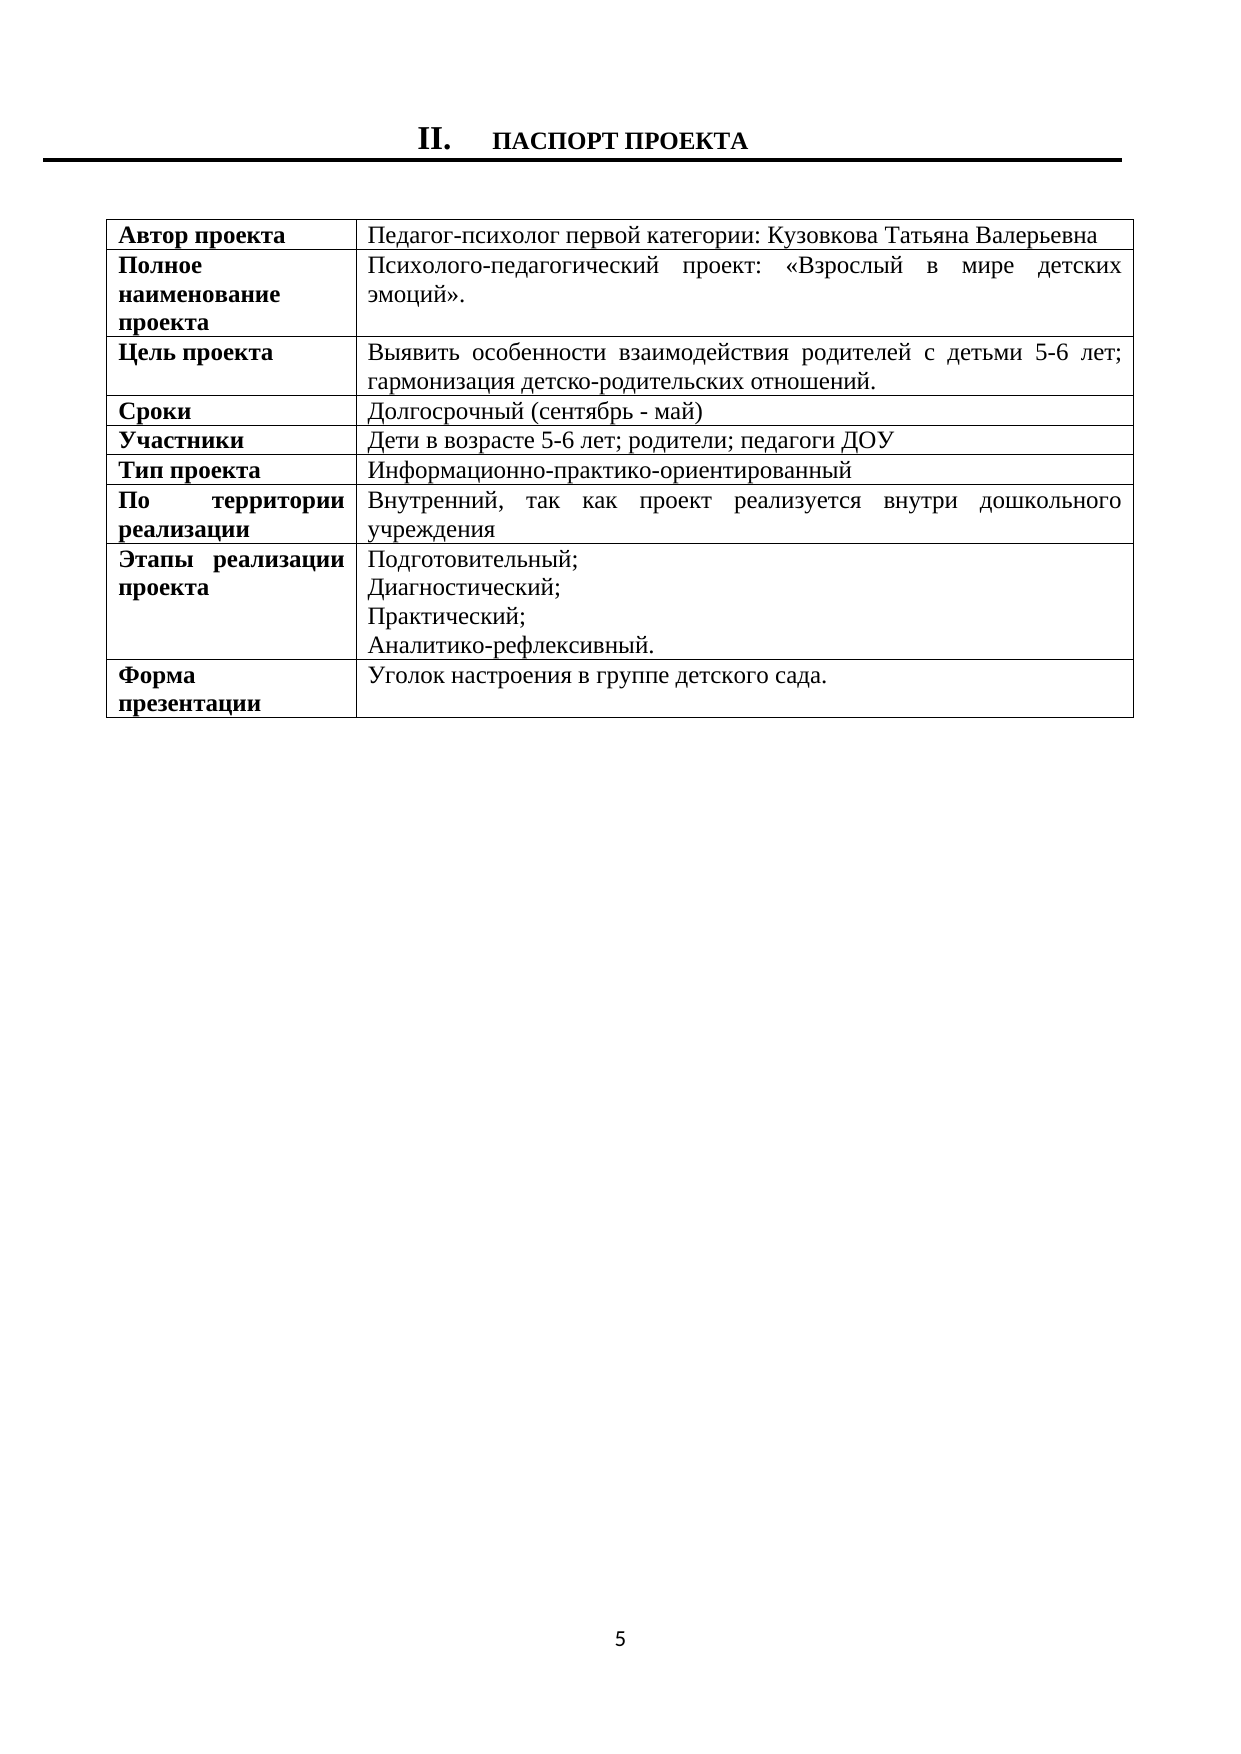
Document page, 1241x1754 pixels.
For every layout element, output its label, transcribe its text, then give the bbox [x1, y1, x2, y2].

table_cell Участники [107, 426, 356, 454]
table_cell Уголок настроения в группе детского сада. [357, 660, 1133, 717]
table_cell Внутренний, так как проект реализуется внутри дошкольного учреждения [357, 485, 1133, 543]
table_cell Цель проекта [107, 337, 356, 395]
table_cell Выявить особенности взаимодействия родителей с детьми 5-6 лет; гармонизация детско-родительских отношений. [357, 337, 1133, 395]
table_cell Форма презентации [107, 660, 356, 717]
table_cell Долгосрочный (сентябрь - май) [357, 396, 1133, 424]
table_cell Дети в возрасте 5-6 лет; родители; педагоги ДОУ [357, 426, 1133, 454]
table_header Автор проекта [107, 220, 356, 249]
table_cell Сроки [107, 396, 356, 424]
table_cell Этапы реализации проекта [107, 544, 356, 659]
table_cell Подготовительный; Диагностический; Практический; Аналитико-рефлексивный. [357, 544, 1133, 659]
table_cell Психолого-педагогический проект: «Взрослый в мире детских эмоций». [357, 250, 1133, 336]
table_cell По территории реализации [107, 485, 356, 543]
table_cell Полное наименование проекта [107, 250, 356, 336]
table_cell Тип проекта [107, 455, 356, 484]
list ПАСПОРТ ПРОЕКТА [43, 118, 1122, 158]
table_header Педагог-психолог первой категории: Кузовкова Татьяна Валерьевна [357, 220, 1133, 249]
table_cell Информационно-практико-ориентированный [357, 455, 1133, 484]
